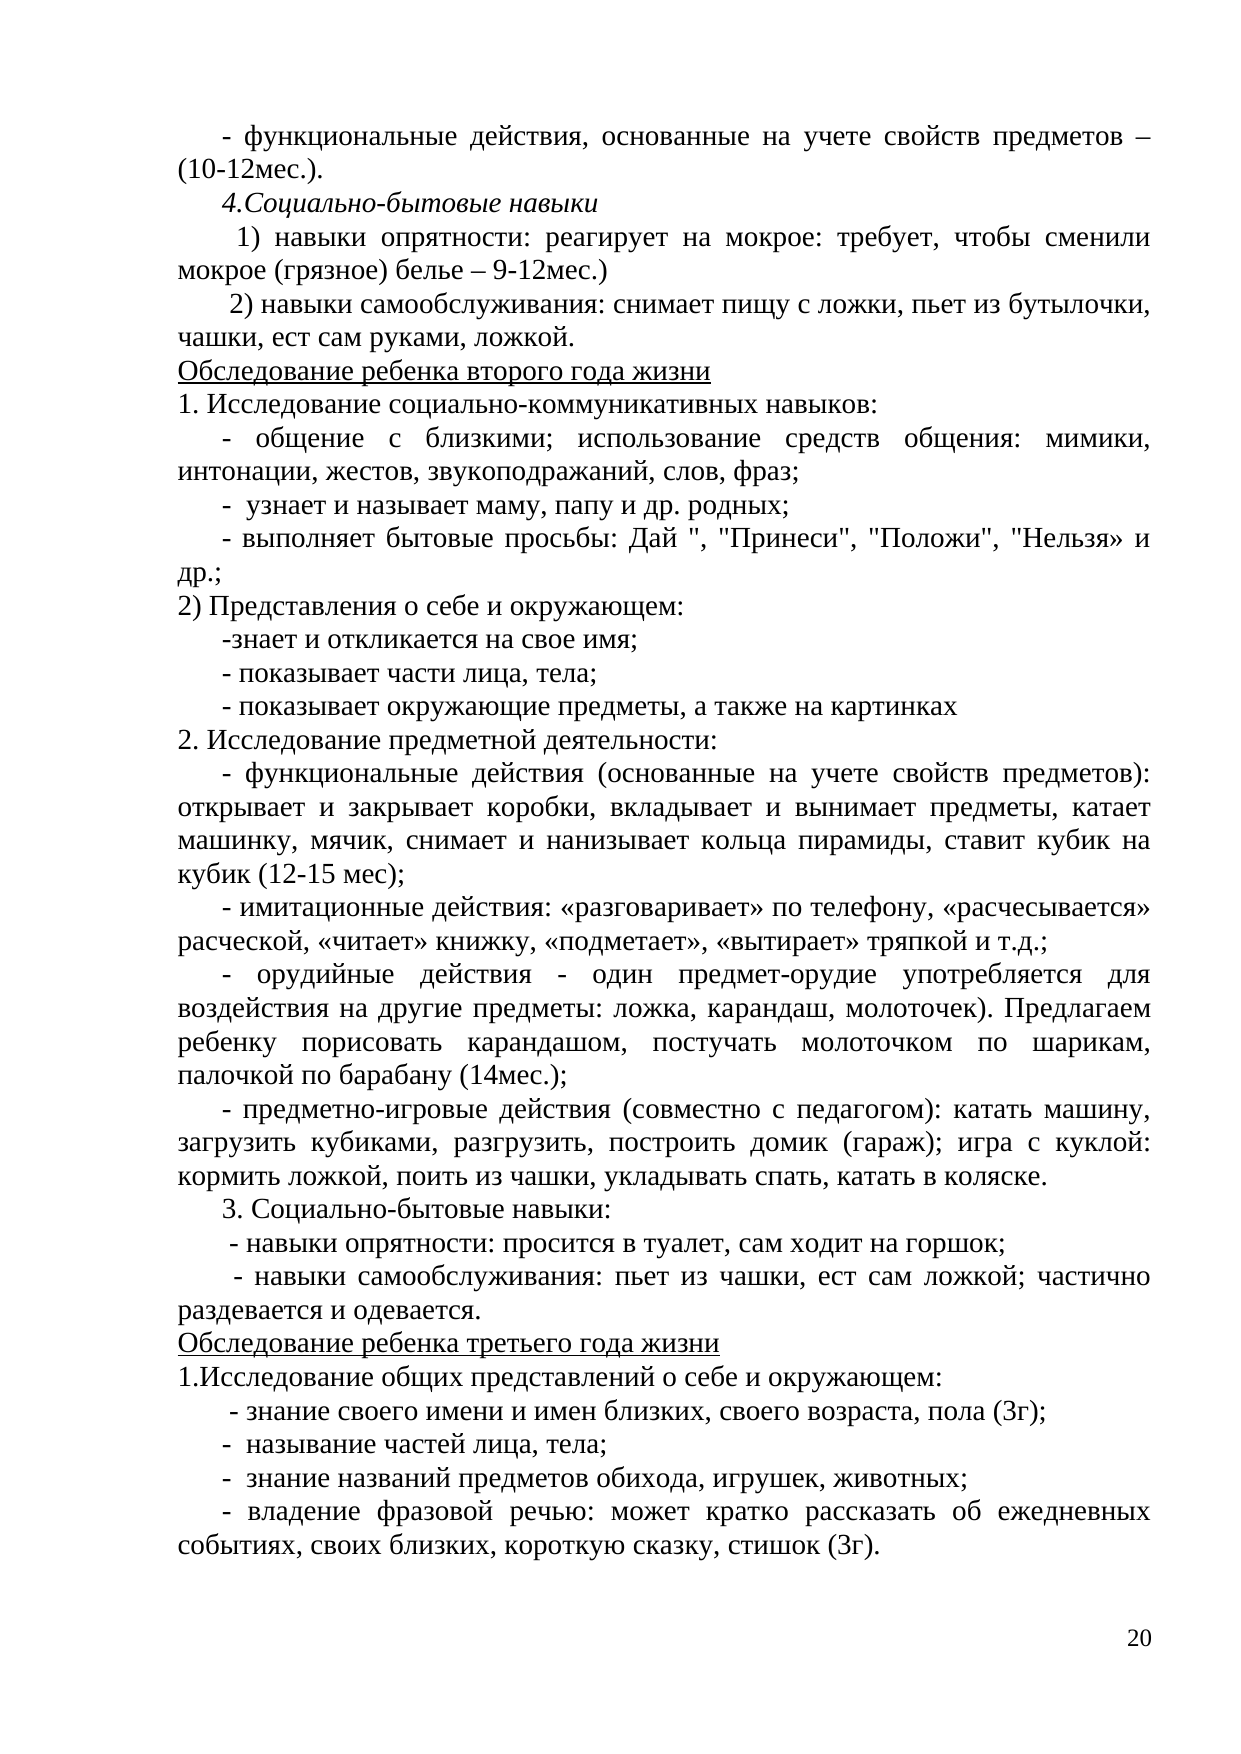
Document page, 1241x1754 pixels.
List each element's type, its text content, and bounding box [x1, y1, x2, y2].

text - навыки опрятности: просится в туалет, сам ходит на горшок; [177, 1225, 1152, 1258]
text - показывает окружающие предметы, а также на картинках [177, 688, 1152, 722]
text 2) навыки самообслуживания: снимает пищу с ложки, пьет из бутылочки, чашки, ест сам руками, ложкой. [177, 286, 1152, 353]
text 2) Представления о себе и окружающем: [177, 588, 1152, 621]
text Обследование ребенка второго года жизни [177, 353, 1152, 386]
text - навыки самообслуживания: пьет из чашки, ест сам ложкой; частично раздевается и одевается. [177, 1258, 1152, 1326]
text 3. Социально-бытовые навыки: [177, 1191, 1152, 1225]
text -знает и откликается на свое имя; [177, 621, 1152, 655]
text - знание своего имени и имен близких, своего возраста, пола (3г); [177, 1393, 1152, 1426]
text - узнает и называет маму, папу и др. родных; [177, 487, 1152, 521]
text 2. Исследование предметной деятельности: [177, 722, 1152, 755]
text - владение фразовой речью: может кратко рассказать об ежедневных событиях, своих близких, короткую сказку, стишок (3г). [177, 1493, 1152, 1560]
text 4.Социально-бытовые навыки [177, 185, 1152, 219]
text - функциональные действия, основанные на учете свойств предметов – (10-12мес.). [177, 118, 1152, 185]
text 1.Исследование общих представлений о себе и окружающем: [177, 1359, 1152, 1393]
text - называние частей лица, тела; [177, 1426, 1152, 1460]
text Обследование ребенка третьего года жизни [177, 1326, 1152, 1359]
text - орудийные действия - один предмет-орудие употребляется для воздействия на другие предметы: ложка, карандаш, молоточек). Предлагаем ребенку порисовать карандашом, постучать молоточком по шарикам, палочкой по барабану (14мес.); [177, 957, 1152, 1091]
text - имитационные действия: «разговаривает» по телефону, «расчесывается» расческой, «читает» книжку, «подметает», «вытирает» тряпкой и т.д.; [177, 889, 1152, 957]
text - функциональные действия (основанные на учете свойств предметов): открывает и закрывает коробки, вкладывает и вынимает предметы, катает машинку, мячик, снимает и нанизывает кольца пирамиды, ставит кубик на кубик (12-15 мес); [177, 755, 1152, 889]
text - показывает части лица, тела; [177, 655, 1152, 688]
text - выполняет бытовые просьбы: Дай ", "Принеси", "Положи", "Нельзя» и др.; [177, 521, 1152, 588]
text - общение с близкими; использование средств общения: мимики, интонации, жестов, звукоподражаний, слов, фраз; [177, 420, 1152, 487]
text - знание названий предметов обихода, игрушек, животных; [177, 1460, 1152, 1493]
text - предметно-игровые действия (совместно с педагогом): катать машину, загрузить кубиками, разгрузить, построить домик (гараж); игра с куклой: кормить ложкой, поить из чашки, укладывать спать, катать в коляске. [177, 1091, 1152, 1191]
text 1) навыки опрятности: реагирует на мокрое: требует, чтобы сменили мокрое (грязное) белье – 9-12мес.) [177, 219, 1152, 286]
text 1. Исследование социально-коммуникативных навыков: [177, 386, 1152, 420]
